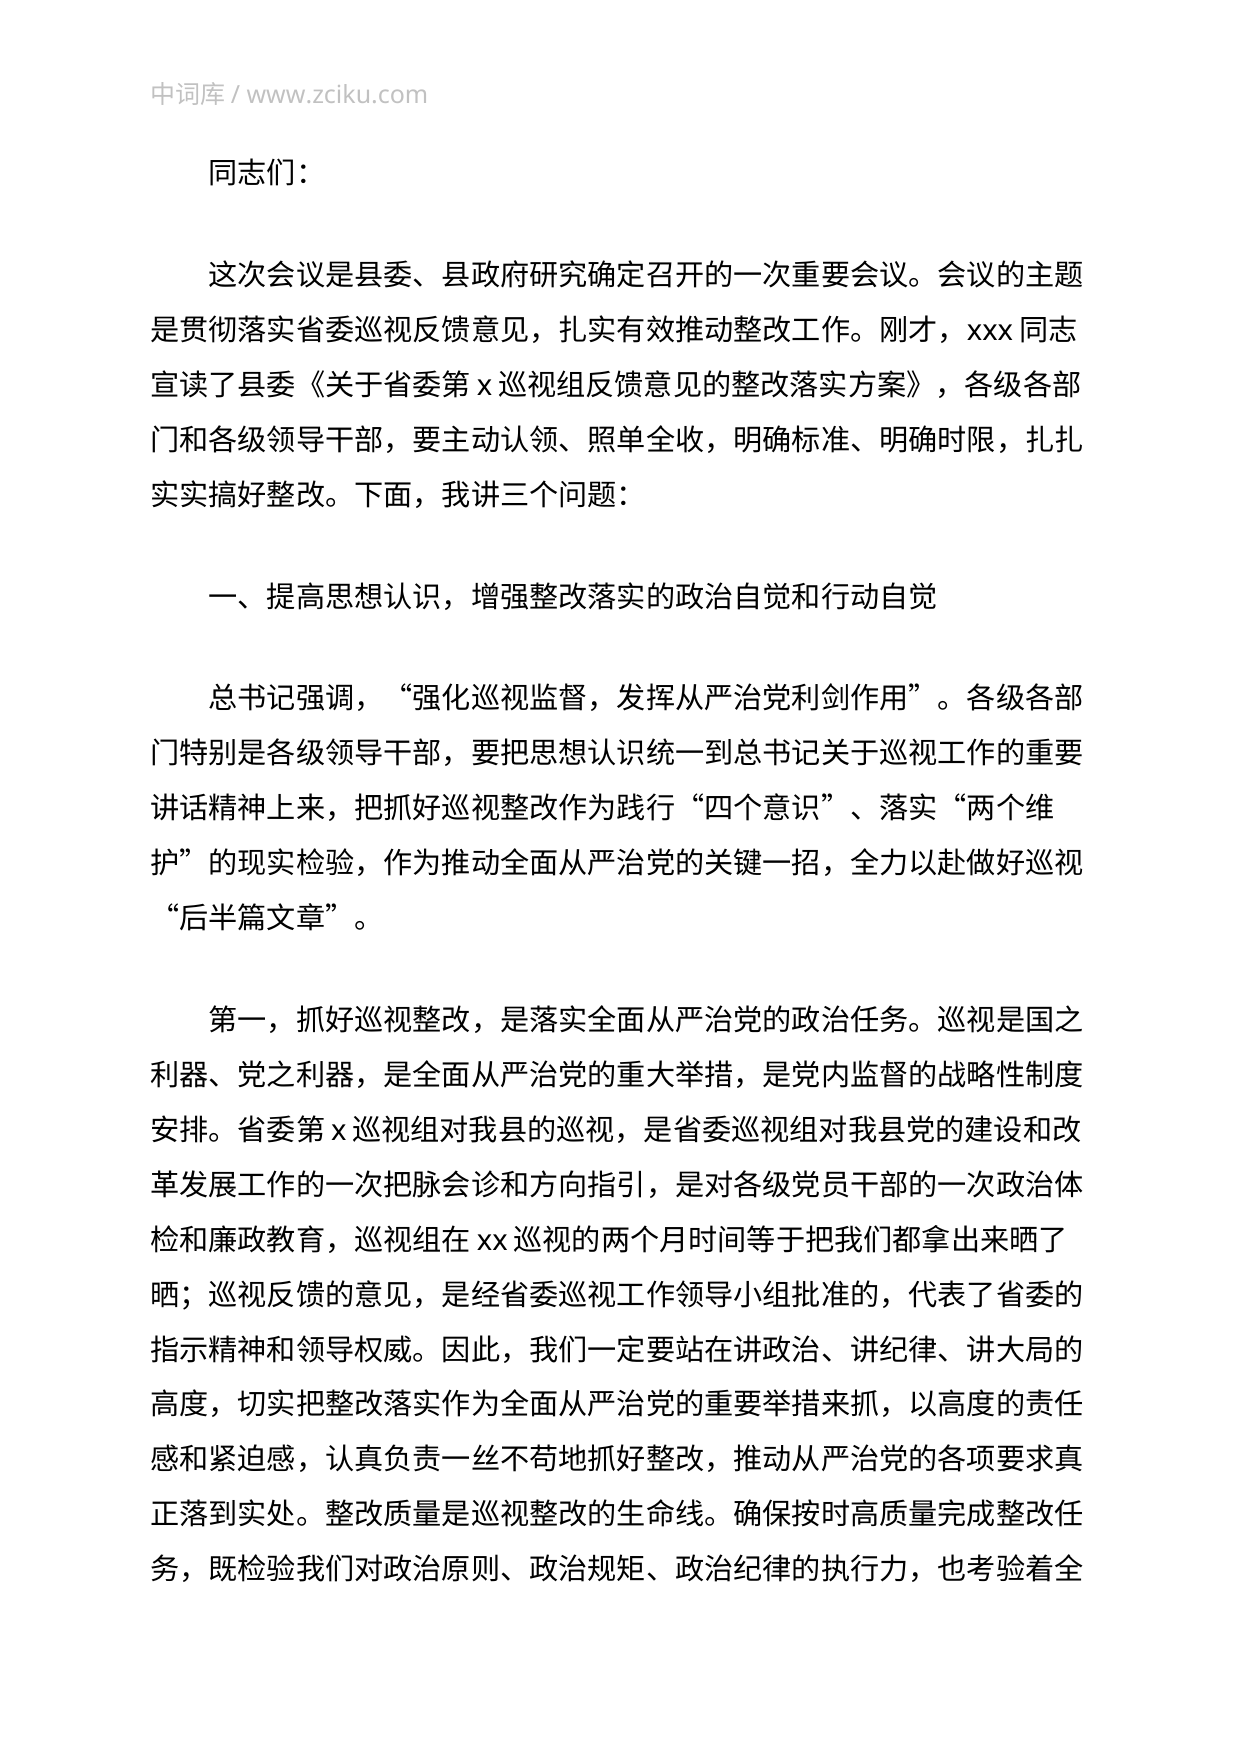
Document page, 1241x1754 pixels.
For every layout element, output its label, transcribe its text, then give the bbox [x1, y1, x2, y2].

text 总书记强调，“强化巡视监督，发挥从严治党利剑作用”。各级各部门特别是各级领导干部，要把思想认识统一到总书记关于巡视工作的重要讲话精神上来，把抓好巡视整改作为践行“四个意识”、落实“两个维护”的现实检验，作为推动全面从严治党的关键一招，全力以赴做好巡视“后半篇文章”。 [150, 675, 1090, 937]
text 同志们： [150, 150, 1090, 192]
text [150, 996, 1090, 1588]
text 一、提高思想认识，增强整改落实的政治自觉和行动自觉 [150, 573, 1090, 616]
text 这次会议是县委、县政府研究确定召开的一次重要会议。会议的主题是贯彻落实省委巡视反馈意见，扎实有效推动整改工作。刚才，xxx同志宣读了县委《关于省委第x巡视组反馈意见的整改落实方案》，各级各部门和各级领导干部，要主动认领、照单全收，明确标准、明确时限，扎扎实实搞好整改。下面，我讲三个问题： [150, 252, 1090, 514]
